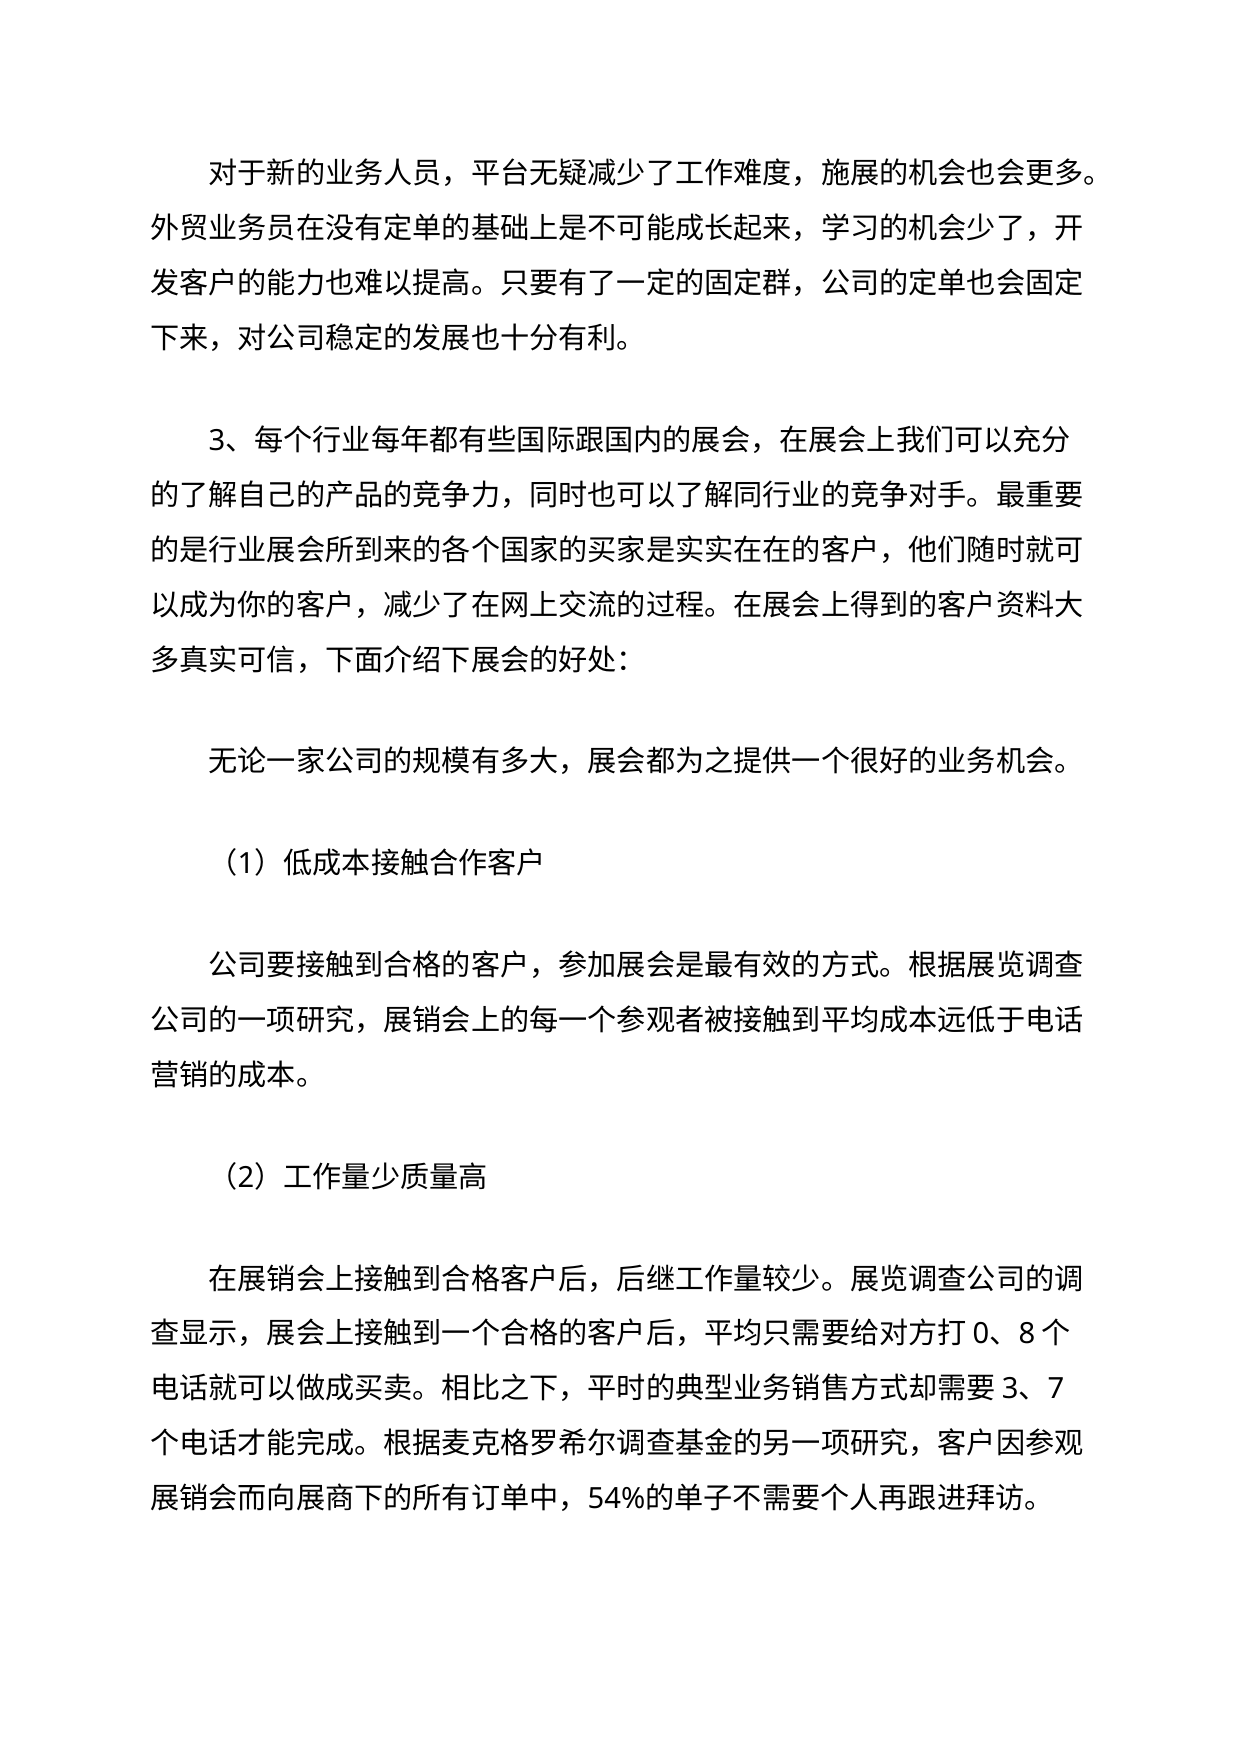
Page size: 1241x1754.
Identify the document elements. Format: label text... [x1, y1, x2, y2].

text 对于新的业务人员，平台无疑减少了工作难度，施展的机会也会更多。外贸业务员在没有定单的基础上是不可能成长起来，学习的机会少了，开发客户的能力也难以提高。只要有了一定的固定群，公司的定单也会固定下来，对公司稳定的发展也十分有利。 [150, 150, 1090, 357]
text （2）工作量少质量高 [150, 1153, 1090, 1196]
text 无论一家公司的规模有多大，展会都为之提供一个很好的业务机会。 [150, 738, 1090, 780]
text （1）低成本接触合作客户 [150, 840, 1090, 882]
text 在展销会上接触到合格客户后，后继工作量较少。展览调查公司的调查显示，展会上接触到一个合格的客户后，平均只需要给对方打0、8个电话就可以做成买卖。相比之下，平时的典型业务销售方式却需要3、7个电话才能完成。根据麦克格罗希尔调查基金的另一项研究，客户因参观展销会而向展商下的所有订单中，54%的单子不需要个人再跟进拜访。 [150, 1255, 1090, 1517]
text 3、每个行业每年都有些国际跟国内的展会，在展会上我们可以充分的了解自己的产品的竞争力，同时也可以了解同行业的竞争对手。最重要的是行业展会所到来的各个国家的买家是实实在在的客户，他们随时就可以成为你的客户，减少了在网上交流的过程。在展会上得到的客户资料大多真实可信，下面介绍下展会的好处： [150, 416, 1090, 678]
text 公司要接触到合格的客户，参加展会是最有效的方式。根据展览调查公司的一项研究，展销会上的每一个参观者被接触到平均成本远低于电话营销的成本。 [150, 942, 1090, 1094]
